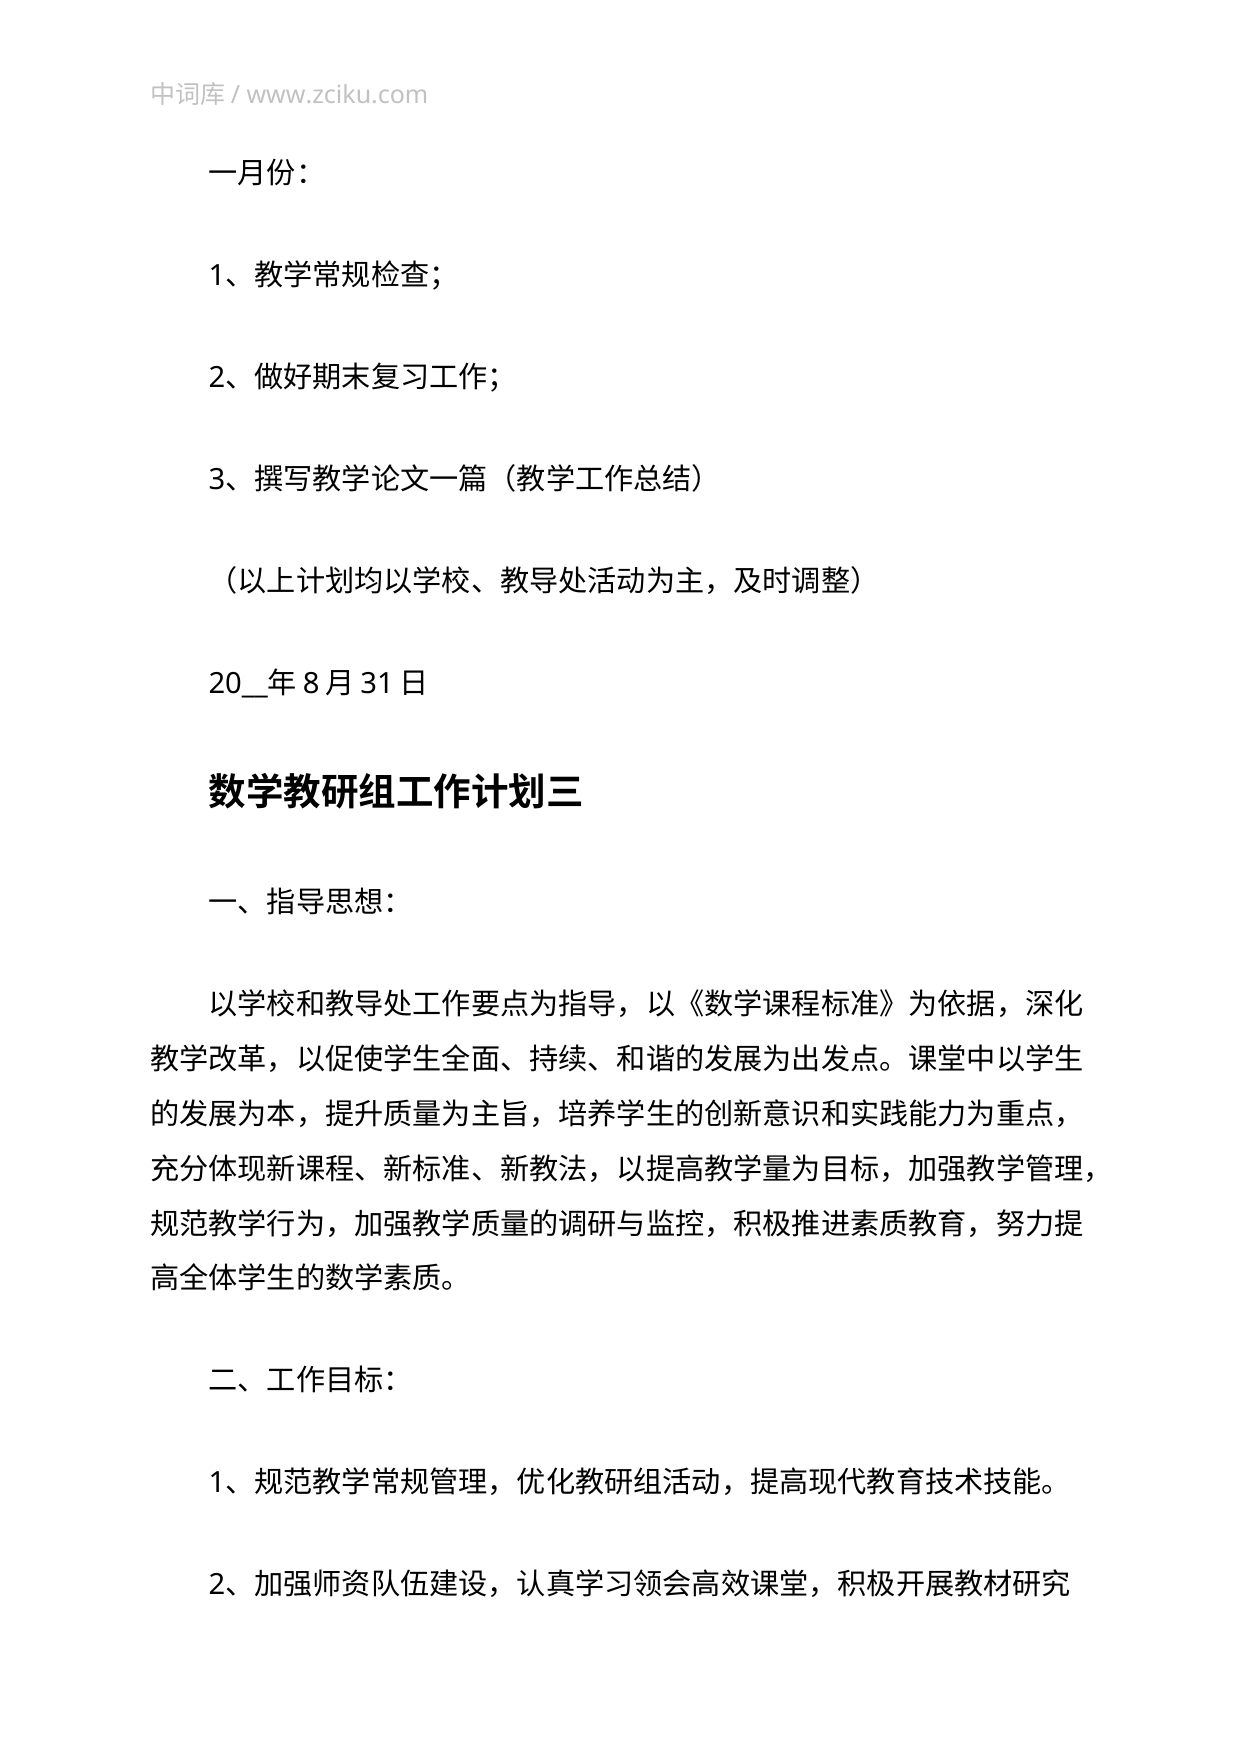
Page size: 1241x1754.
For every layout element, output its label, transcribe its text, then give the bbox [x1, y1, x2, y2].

text 以学校和教导处工作要点为指导，以《数学课程标准》为依据，深化教学改革，以促使学生全面、持续、和谐的发展为出发点。课堂中以学生的发展为本，提升质量为主旨，培养学生的创新意识和实践能力为重点，充分体现新课程、新标准、新教法，以提高教学量为目标，加强教学管理，规范教学行为，加强教学质量的调研与监控，积极推进素质教育，努力提高全体学生的数学素质。 [150, 981, 1090, 1297]
text 1、规范教学常规管理，优化教研组活动，提高现代教育技术技能。 [150, 1459, 1090, 1501]
text （以上计划均以学校、教导处活动为主，及时调整） [150, 558, 1090, 600]
text 1、教学常规检查； [150, 252, 1090, 294]
text 一月份： [150, 150, 1090, 192]
text 数学教研组工作计划三 [150, 761, 1090, 816]
text 3、撰写教学论文一篇（教学工作总结） [150, 456, 1090, 498]
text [150, 1561, 1090, 1603]
text 二、工作目标： [150, 1357, 1090, 1399]
text 20__年8月31日 [150, 659, 1090, 702]
text 一、指导思想： [150, 879, 1090, 921]
text 2、做好期末复习工作； [150, 354, 1090, 396]
